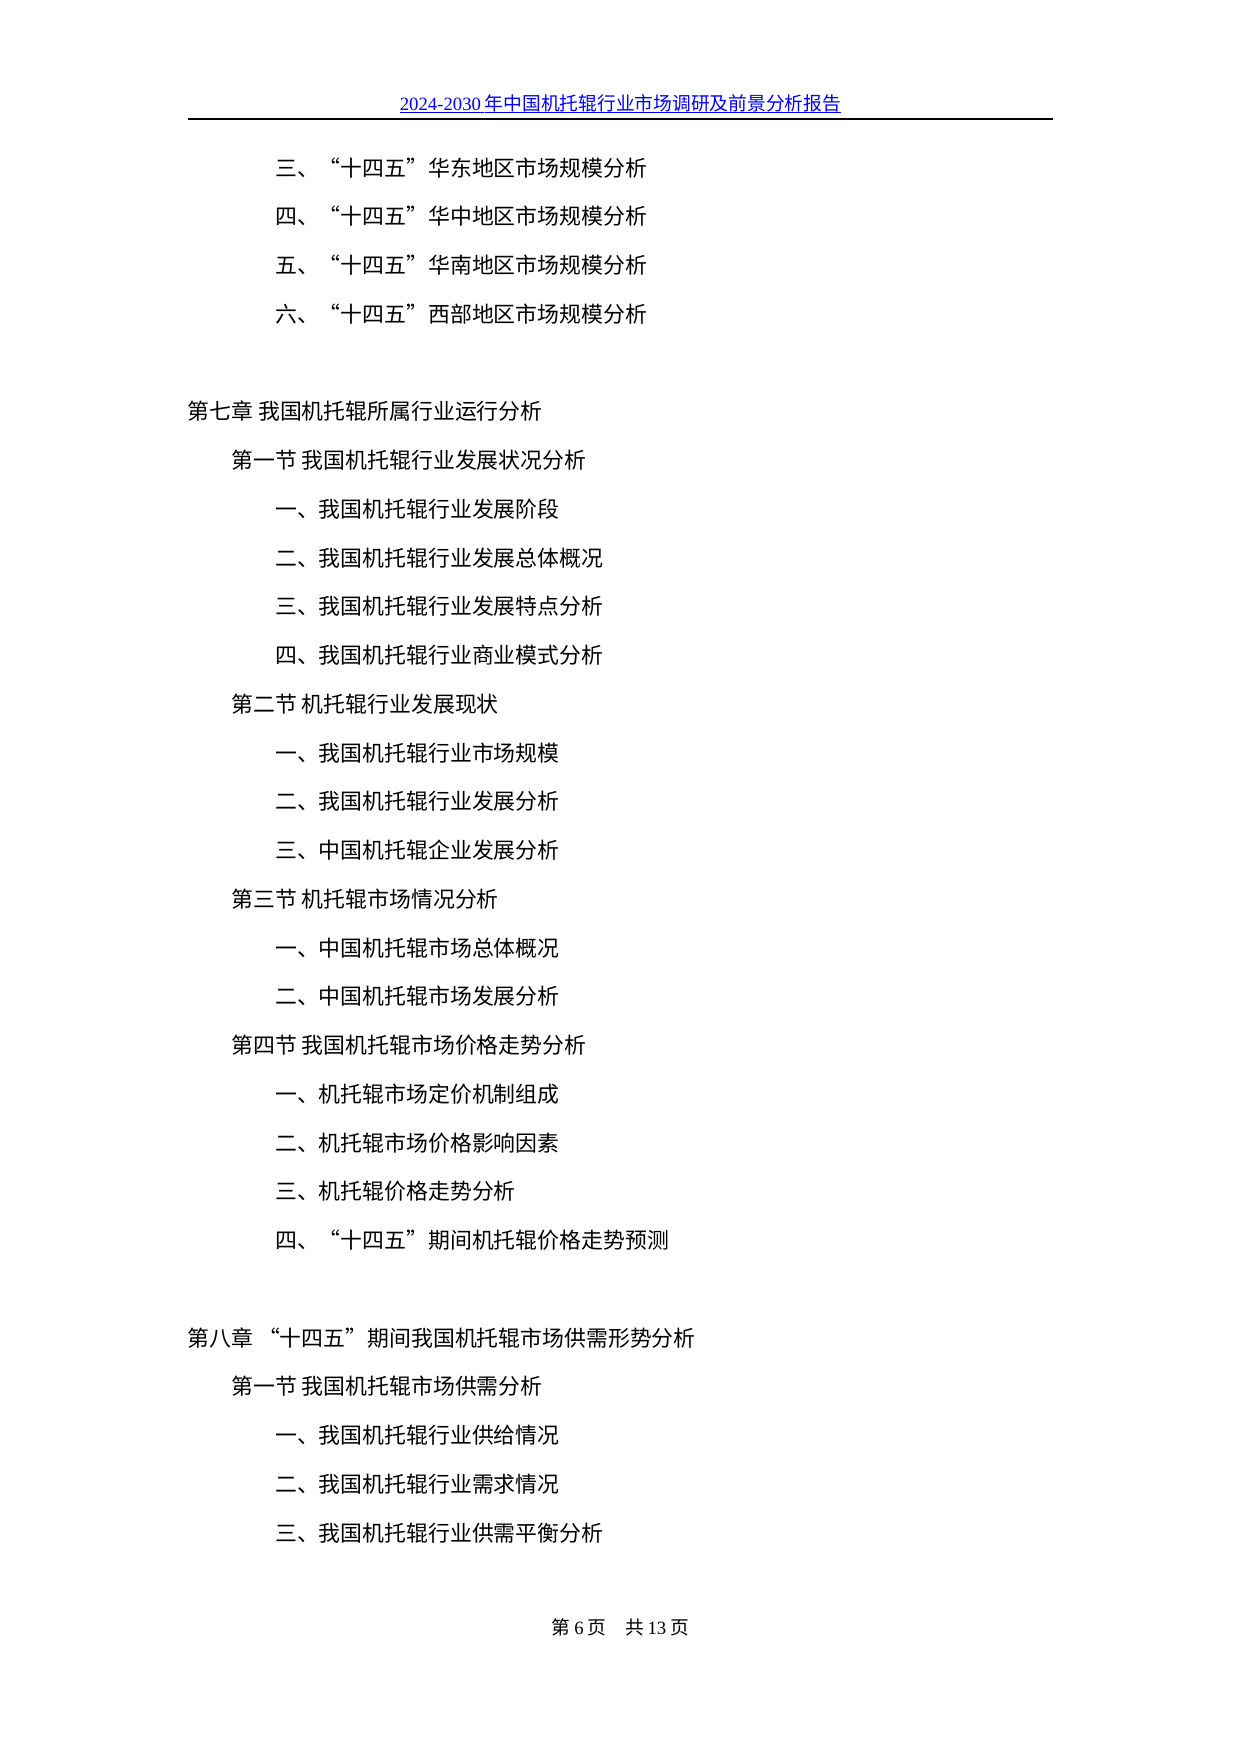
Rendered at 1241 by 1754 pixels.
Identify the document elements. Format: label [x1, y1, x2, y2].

text [187, 150, 1053, 1548]
